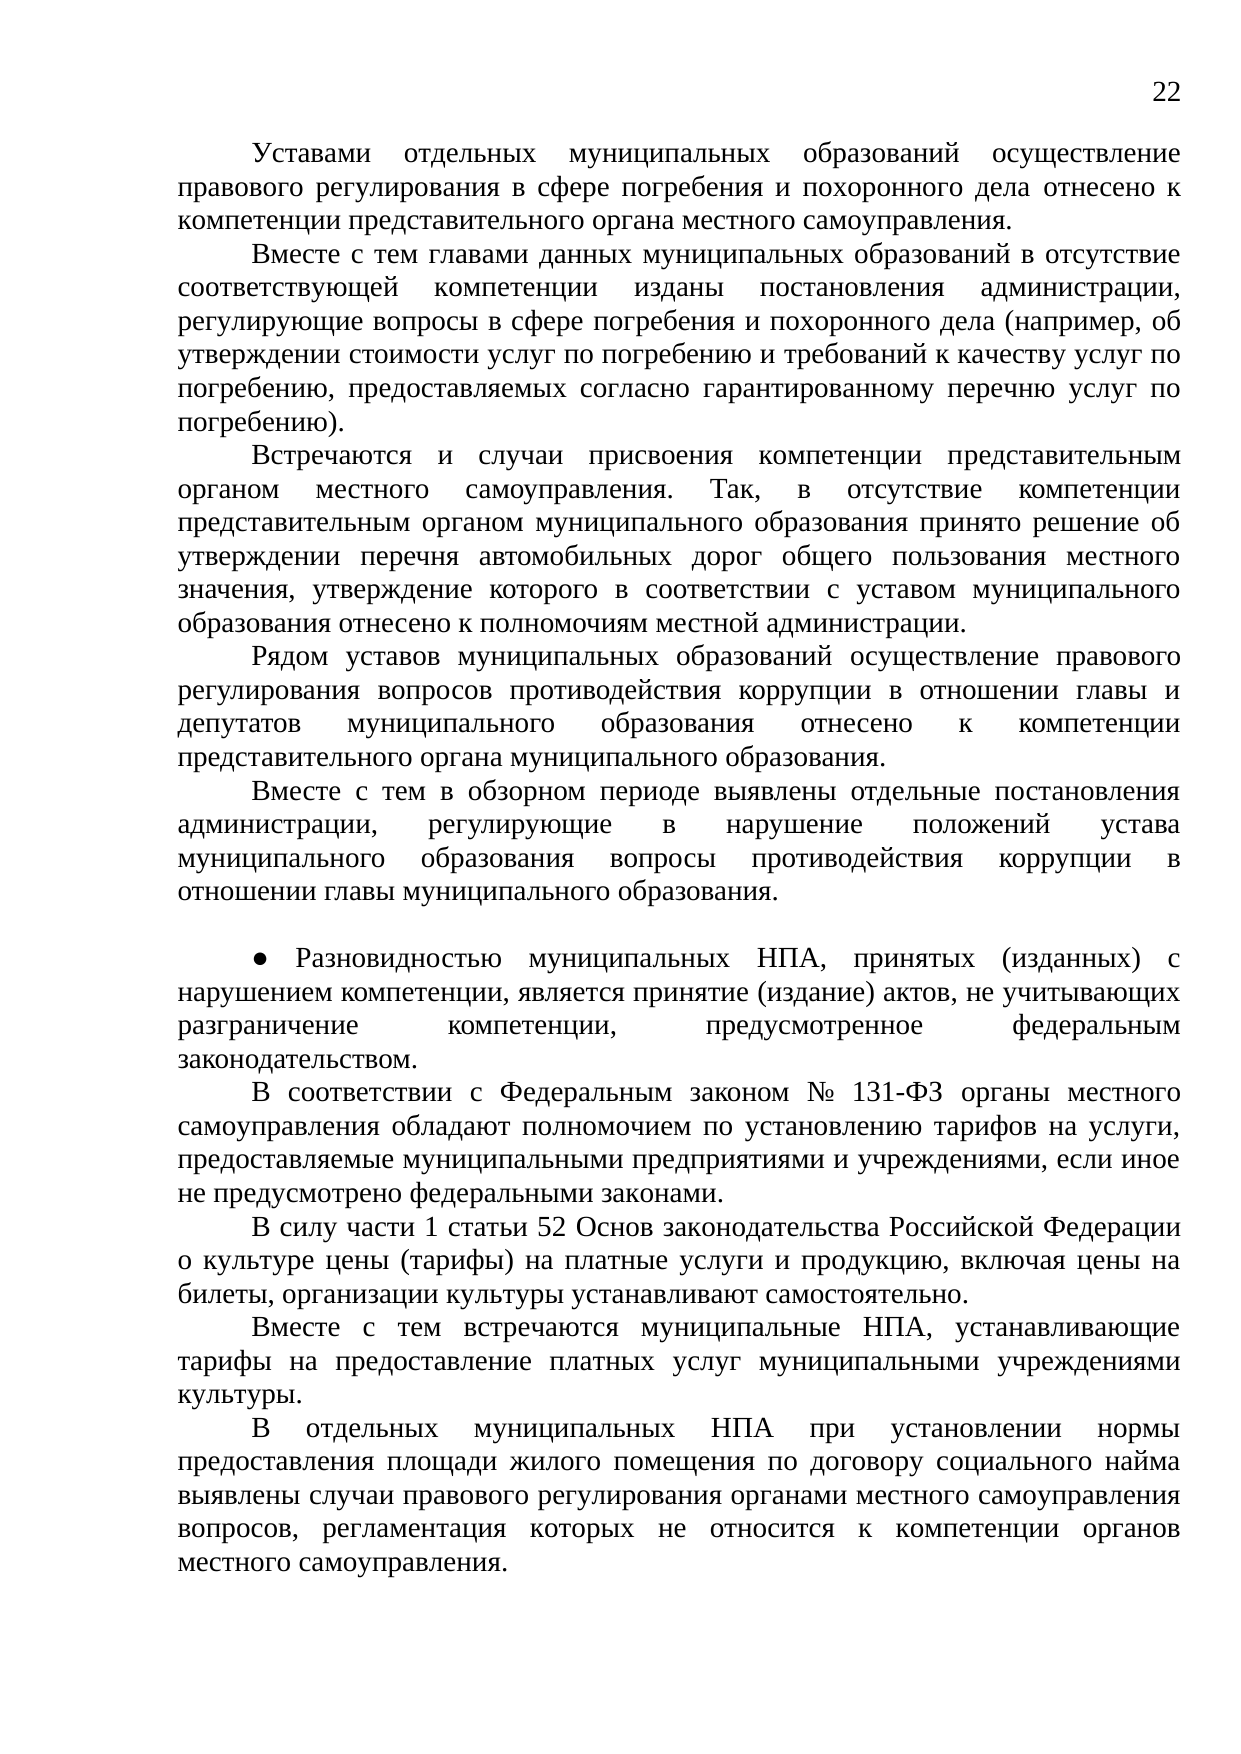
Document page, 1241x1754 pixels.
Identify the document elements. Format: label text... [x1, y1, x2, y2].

text Уставами отдельных муниципальных образований осуществление правового регулирования в сфере погребения и похоронного дела отнесено к компетенции представительного органа местного самоуправления. [177, 135, 1181, 236]
text Рядом уставов муниципальных образований осуществление правового регулирования вопросов противодействия коррупции в отношении главы и депутатов муниципального образования отнесено к компетенции представительного органа муниципального образования. [177, 638, 1181, 773]
text В силу части 1 статьи 52 Основ законодательства Российской Федерации о культуре цены (тарифы) на платные услуги и продукцию, включая цены на билеты, организации культуры устанавливают самостоятельно. [177, 1209, 1181, 1309]
text Вместе с тем встречаются муниципальные НПА, устанавливающие тарифы на предоставление платных услуг муниципальными учреждениями культуры. [177, 1309, 1181, 1410]
text Вместе с тем главами данных муниципальных образований в отсутствие соответствующей компетенции изданы постановления администрации, регулирующие вопросы в сфере погребения и похоронного дела (например, об утверждении стоимости услуг по погребению и требований к качеству услуг по погребению, предоставляемых согласно гарантированному перечню услуг по погребению). [177, 236, 1181, 437]
text Встречаются и случаи присвоения компетенции представительным органом местного самоуправления. Так, в отсутствие компетенции представительным органом муниципального образования принято решение об утверждении перечня автомобильных дорог общего пользования местного значения, утверждение которого в соответствии с уставом муниципального образования отнесено к полномочиям местной администрации. [177, 437, 1181, 638]
text В отдельных муниципальных НПА при установлении нормы предоставления площади жилого помещения по договору социального найма выявлены случаи правового регулирования органами местного самоуправления вопросов, регламентация которых не относится к компетенции органов местного самоуправления. [177, 1410, 1181, 1578]
text Вместе с тем в обзорном периоде выявлены отдельные постановления администрации, регулирующие в нарушение положений устава муниципального образования вопросы противодействия коррупции в отношении главы муниципального образования. [177, 773, 1181, 907]
text В соответствии с Федеральным законом № 131-ФЗ органы местного самоуправления обладают полномочием по установлению тарифов на услуги, предоставляемые муниципальными предприятиями и учреждениями, если иное не предусмотрено федеральными законами. [177, 1074, 1181, 1209]
text ● Разновидностью муниципальных НПА, принятых (изданных) с нарушением компетенции, является принятие (издание) актов, не учитывающих разграничение компетенции, предусмотренное федеральным законодательством. [177, 940, 1181, 1074]
